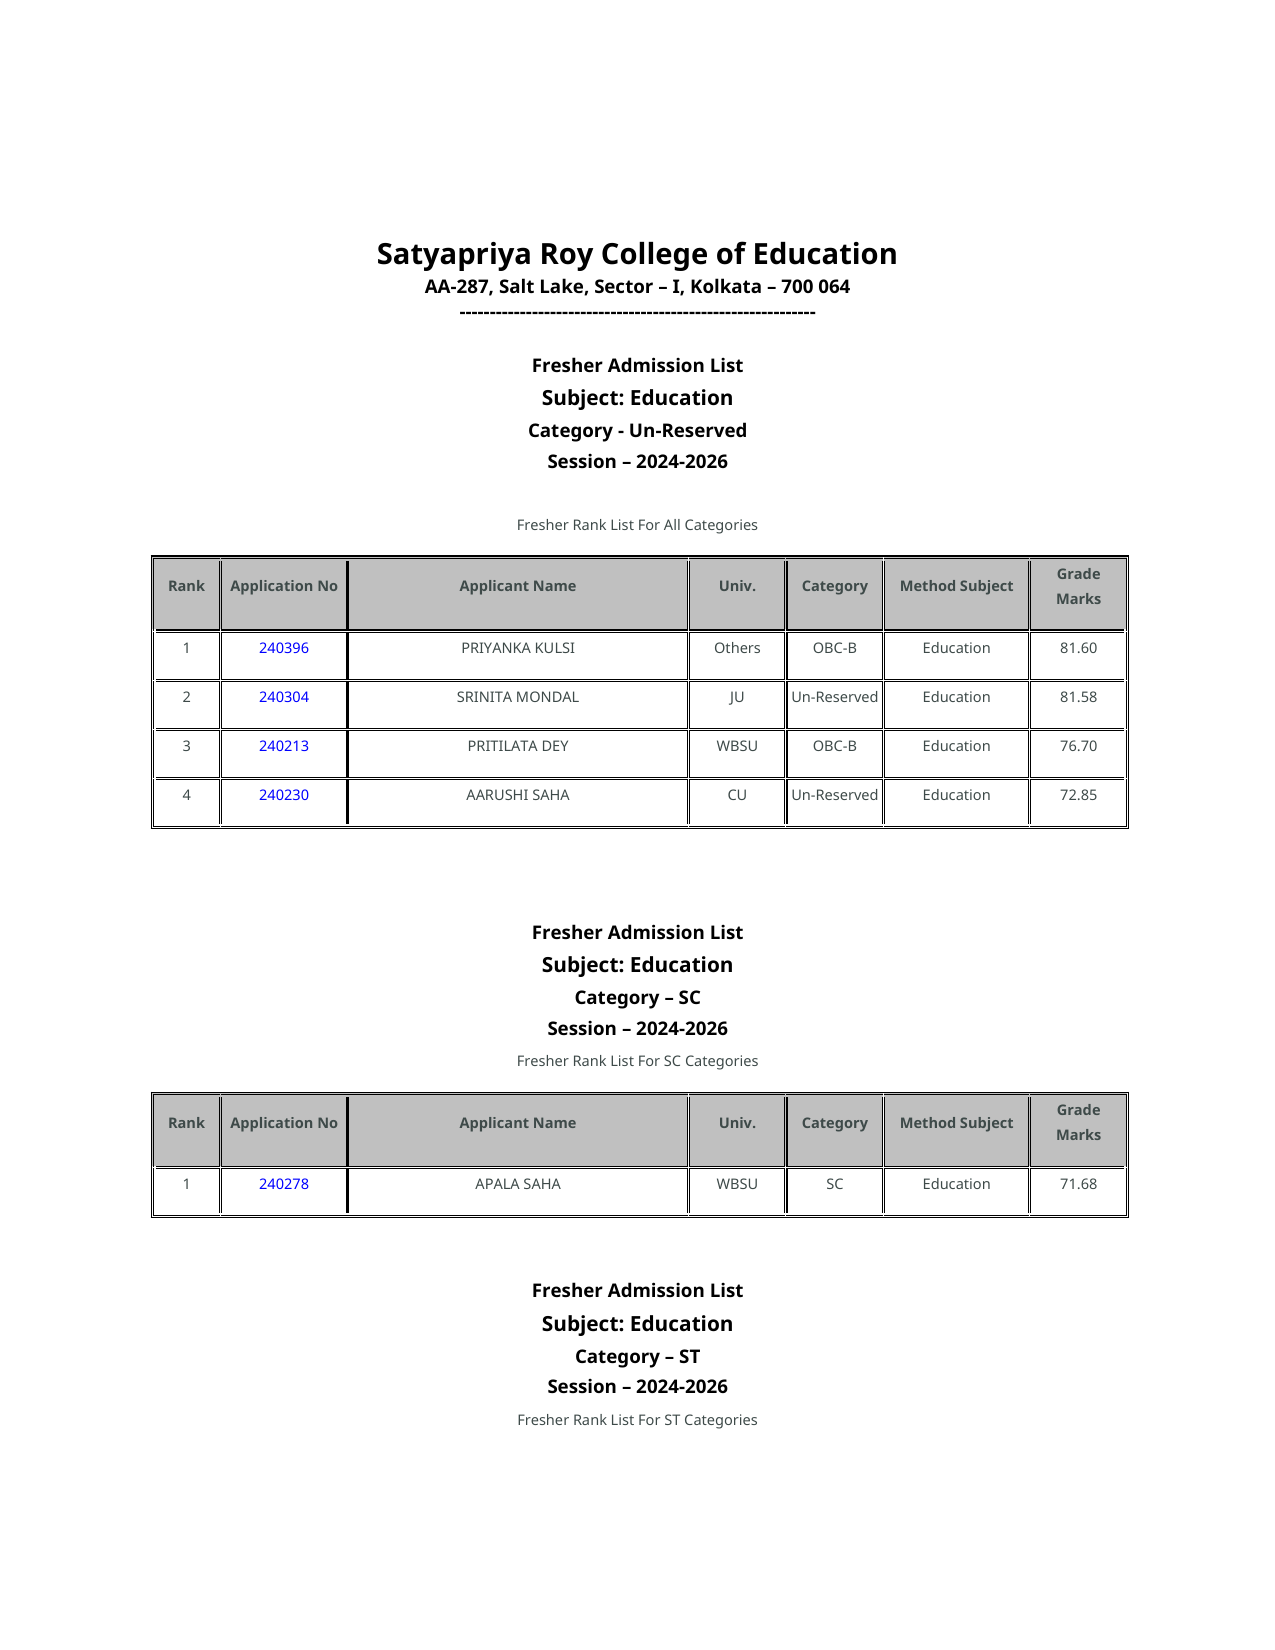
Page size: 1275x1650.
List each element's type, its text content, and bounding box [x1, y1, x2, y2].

text AA-287, Salt Lake, Sector – I, Kolkata – 700 064 [150, 273, 1125, 299]
table_header Rank [154, 1095, 221, 1166]
table_cell 1 [152, 1166, 221, 1215]
table_cell Education [884, 780, 1030, 826]
table_cell Education [885, 682, 1028, 727]
text Session – 2024-2026 [150, 448, 1125, 474]
text Fresher Rank List For ST Categories [150, 1404, 1125, 1429]
table_cell PRITILATA DEY [349, 731, 687, 777]
table_cell 1 [154, 629, 219, 678]
table_cell APALA SAHA [347, 1169, 688, 1215]
table_header Category [786, 559, 883, 629]
table_cell 240278 [221, 1169, 347, 1215]
table_header Applicant Name [347, 1095, 688, 1166]
table_cell 71.68 [1030, 1166, 1127, 1215]
text Category - Un-Reserved [150, 418, 1125, 443]
text Subject: Education [150, 950, 1125, 979]
table_cell OBC-B [788, 731, 882, 777]
table_cell 81.58 [1031, 679, 1126, 727]
table_cell 240230 [221, 780, 347, 826]
table_header Applicant Name [347, 559, 688, 629]
table_header Univ. [689, 557, 786, 629]
table_cell WBSU [689, 1166, 786, 1215]
text Session – 2024-2026 [150, 1015, 1125, 1041]
text Fresher Admission List [150, 1278, 1125, 1303]
table_header Application No [221, 559, 347, 629]
table_header Method Subject [884, 559, 1030, 629]
table_cell WBSU [690, 731, 784, 777]
table_cell 81.60 [1031, 629, 1126, 678]
text Subject: Education [150, 1309, 1125, 1337]
text Fresher Admission List [150, 919, 1125, 945]
table_cell OBC-B [788, 633, 882, 678]
text Category – SC [150, 984, 1125, 1010]
table_header Grade Marks [1030, 559, 1126, 629]
table_cell JU [690, 682, 784, 727]
table_cell 240213 [222, 731, 346, 777]
text Fresher Rank List For All Categories [150, 509, 1125, 534]
table_cell 2 [154, 679, 219, 727]
table_cell 4 [152, 777, 221, 826]
table_cell 3 [154, 728, 219, 777]
text Session – 2024-2026 [150, 1373, 1125, 1399]
text Fresher Admission List [150, 352, 1125, 378]
table_cell 72.85 [1030, 777, 1127, 826]
table_cell CU [689, 777, 786, 826]
text Satyapriya Roy College of Education [150, 234, 1125, 273]
text ----------------------------------------------------------- [150, 299, 1125, 324]
table_header Grade Marks [1030, 1095, 1126, 1166]
table_cell SRINITA MONDAL [349, 682, 687, 727]
text Subject: Education [150, 383, 1125, 412]
table_header Univ. [689, 1093, 786, 1166]
table_cell AARUSHI SAHA [347, 780, 688, 826]
table_cell 240396 [222, 633, 346, 678]
table_cell Others [690, 633, 784, 678]
table_cell SC [786, 1169, 883, 1215]
table_cell Education [885, 633, 1028, 678]
table_cell 76.70 [1031, 728, 1126, 777]
text Fresher Rank List For SC Categories [150, 1046, 1125, 1071]
table_cell Education [884, 1169, 1030, 1215]
table_cell Un-Reserved [786, 780, 883, 826]
table_cell PRIYANKA KULSI [349, 633, 687, 678]
table_cell Education [885, 731, 1028, 777]
table_header Rank [154, 559, 221, 629]
table_header Method Subject [884, 1095, 1030, 1166]
table_header Application No [221, 1095, 347, 1166]
text Category – ST [150, 1343, 1125, 1368]
table_header Category [786, 1095, 883, 1166]
table_cell Un-Reserved [788, 682, 882, 727]
table_cell 240304 [222, 682, 346, 727]
